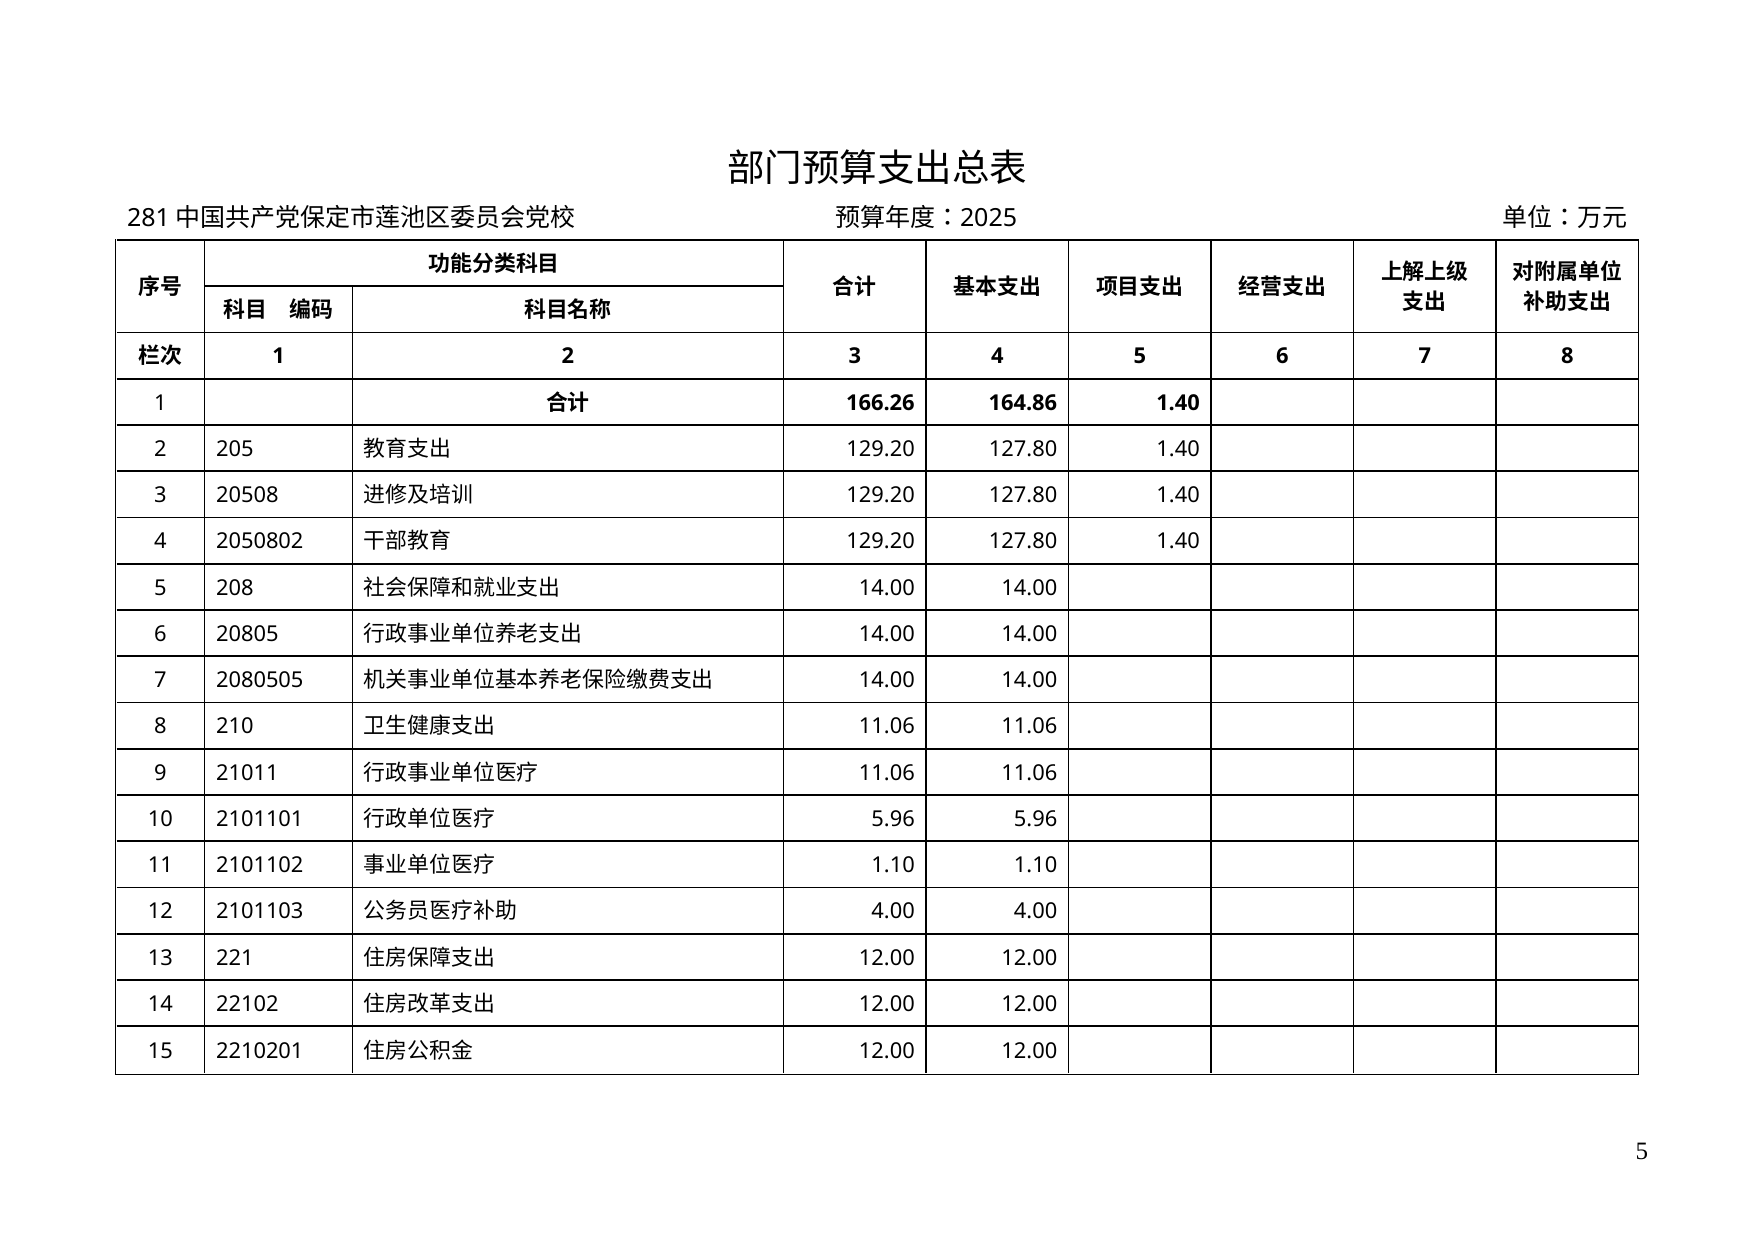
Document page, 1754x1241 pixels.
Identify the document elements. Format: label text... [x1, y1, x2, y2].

table_cell [1497, 1027, 1638, 1073]
table_cell 卫生健康支出 [353, 703, 783, 748]
table_cell [1212, 842, 1353, 887]
table_cell 科目 编码 [205, 287, 352, 332]
table_cell 12.00 [927, 981, 1068, 1025]
table_cell 9 [116, 749, 204, 794]
table_cell [1497, 796, 1638, 840]
table_cell 1.10 [784, 842, 925, 887]
table_cell [1069, 796, 1210, 840]
table_cell 21011 [205, 750, 352, 794]
table_cell [1497, 611, 1638, 655]
table_cell [1212, 657, 1353, 702]
table_cell 2101102 [205, 842, 352, 887]
table_cell 4.00 [927, 888, 1068, 933]
table_cell 基本支出 [927, 241, 1068, 332]
table_cell 208 [205, 565, 352, 609]
table_cell [1497, 842, 1638, 887]
table_header 281中国共产党保定市莲池区委员会党校 [116, 195, 783, 239]
table_cell 1.40 [1069, 380, 1210, 424]
table_cell 11.06 [784, 750, 925, 794]
table_cell 住房改革支出 [353, 981, 783, 1025]
table_cell 1.40 [1069, 426, 1210, 470]
table_cell 6 [1212, 333, 1353, 378]
table_cell [1354, 380, 1495, 424]
table_cell [1069, 1027, 1210, 1073]
table_cell [1497, 426, 1638, 470]
table_cell 2101103 [205, 888, 352, 933]
table_cell 6 [116, 610, 204, 655]
table_cell 14.00 [784, 611, 925, 655]
table_cell 2080505 [205, 657, 352, 702]
table_cell [1069, 611, 1210, 655]
table_cell 1.10 [927, 842, 1068, 887]
table_cell [1212, 472, 1353, 517]
table_cell 2 [353, 333, 783, 378]
table_cell 12.00 [784, 981, 925, 1025]
table_cell 行政事业单位养老支出 [353, 611, 783, 655]
table_cell 3 [116, 471, 204, 517]
table_cell 221 [205, 935, 352, 979]
table_cell [1069, 565, 1210, 609]
table_cell 12.00 [784, 935, 925, 979]
table_cell 2101101 [205, 796, 352, 840]
table_cell 11.06 [927, 750, 1068, 794]
table_cell 公务员医疗补助 [353, 888, 783, 933]
table_cell 进修及培训 [353, 472, 783, 517]
table_cell 功能分类科目 [205, 241, 783, 285]
table_cell 12 [116, 888, 204, 933]
table_cell 科目名称 [353, 287, 783, 332]
table_cell 经营支出 [1212, 241, 1353, 332]
table_cell [1069, 842, 1210, 887]
table_cell 序号 [116, 240, 204, 332]
table_cell [1354, 703, 1495, 748]
table_cell [1212, 888, 1353, 933]
table_cell 14.00 [784, 657, 925, 702]
table_cell 4 [116, 518, 204, 563]
table_cell 项目支出 [1069, 241, 1210, 332]
table_cell 3 [784, 333, 925, 378]
table_cell [1497, 657, 1638, 702]
table_cell [1354, 888, 1495, 933]
table_cell 20508 [205, 472, 352, 517]
table_cell 栏次 [116, 333, 204, 378]
table_cell 行政事业单位医疗 [353, 750, 783, 794]
table_cell [1354, 750, 1495, 794]
table_cell 社会保障和就业支出 [353, 565, 783, 609]
table_cell 5.96 [927, 796, 1068, 840]
table_cell [205, 380, 352, 424]
table_cell 129.20 [784, 472, 925, 517]
table_cell [1354, 518, 1495, 563]
table_cell 1.40 [1069, 518, 1210, 563]
table_cell [1212, 565, 1353, 609]
table_cell 7 [116, 656, 204, 702]
table_cell [1069, 703, 1210, 748]
table_cell 1 [205, 333, 352, 378]
table_cell 1 [116, 379, 204, 424]
table_cell [1069, 981, 1210, 1025]
table_cell [1212, 518, 1353, 563]
table_cell 205 [205, 426, 352, 470]
table_cell [1069, 888, 1210, 933]
table_cell [1069, 657, 1210, 702]
table_cell 教育支出 [353, 426, 783, 470]
table_cell [1497, 565, 1638, 609]
table_cell 8 [116, 703, 204, 748]
table_cell [1354, 611, 1495, 655]
table_cell [1212, 935, 1353, 979]
table_header 单位：万元 [1069, 195, 1638, 239]
table_cell 127.80 [927, 472, 1068, 517]
table_cell 行政单位医疗 [353, 796, 783, 840]
table_cell 合计 [784, 241, 925, 332]
table_cell [1069, 750, 1210, 794]
table_cell 127.80 [927, 518, 1068, 563]
table_cell 对附属单位补助支出 [1497, 241, 1638, 332]
table_cell [1212, 796, 1353, 840]
table_cell 4 [927, 333, 1068, 378]
table_cell 12.00 [927, 935, 1068, 979]
table_cell [1497, 518, 1638, 563]
table_cell 14.00 [927, 611, 1068, 655]
table_cell [1212, 1027, 1353, 1073]
table_cell 129.20 [784, 518, 925, 563]
table_cell 14 [116, 980, 204, 1025]
table_cell 5.96 [784, 796, 925, 840]
table_cell [1069, 935, 1210, 979]
table_cell [1497, 935, 1638, 979]
table_cell [1354, 935, 1495, 979]
table_cell 5 [116, 564, 204, 609]
table_cell 22102 [205, 981, 352, 1025]
table_cell [1354, 1027, 1495, 1073]
table_cell 14.00 [927, 657, 1068, 702]
table_cell [1354, 981, 1495, 1025]
table_cell [1212, 426, 1353, 470]
table_cell 127.80 [927, 426, 1068, 470]
table_cell 7 [1354, 333, 1495, 378]
table_cell [1212, 981, 1353, 1025]
table_cell 5 [1069, 333, 1210, 378]
table_cell 166.26 [784, 380, 925, 424]
table_cell [1354, 472, 1495, 517]
table_cell [1497, 472, 1638, 517]
table_cell 20805 [205, 611, 352, 655]
table_cell [1497, 981, 1638, 1025]
table_cell 8 [1497, 333, 1638, 378]
table_cell [1212, 380, 1353, 424]
table_cell 164.86 [927, 380, 1068, 424]
table_cell 合计 [353, 380, 783, 424]
table_cell 14.00 [927, 565, 1068, 609]
table_cell 事业单位医疗 [353, 842, 783, 887]
table_header 预算年度：2025 [784, 195, 1068, 239]
table_cell [1354, 426, 1495, 470]
table_cell 11 [116, 841, 204, 887]
table_cell 干部教育 [353, 518, 783, 563]
text 部门预算支出总表 [106, 142, 1648, 193]
table_cell [1497, 888, 1638, 933]
table_cell 11.06 [927, 703, 1068, 748]
table_cell 11.06 [784, 703, 925, 748]
table_cell 2050802 [205, 518, 352, 563]
table_cell [1354, 842, 1495, 887]
table_cell [1354, 796, 1495, 840]
table_cell 12.00 [784, 1027, 925, 1073]
table_cell 14.00 [784, 565, 925, 609]
table_cell 1.40 [1069, 472, 1210, 517]
table_cell 上解上级 支出 [1354, 241, 1495, 332]
table_cell 10 [116, 795, 204, 840]
table_cell [1212, 703, 1353, 748]
table_cell 机关事业单位基本养老保险缴费支出 [353, 657, 783, 702]
table_cell 2 [116, 425, 204, 470]
table_cell 210 [205, 703, 352, 748]
table_cell [1497, 380, 1638, 424]
table_cell [1354, 657, 1495, 702]
table_cell 15 [116, 1026, 204, 1073]
table_cell [1497, 750, 1638, 794]
table_cell [1212, 611, 1353, 655]
table_cell 4.00 [784, 888, 925, 933]
table_cell 住房保障支出 [353, 935, 783, 979]
table_cell 住房公积金 [353, 1027, 783, 1073]
table_cell 13 [116, 934, 204, 979]
table_cell [1354, 565, 1495, 609]
table_cell 129.20 [784, 426, 925, 470]
table_cell 2210201 [205, 1027, 352, 1073]
table_cell 12.00 [927, 1027, 1068, 1073]
table_cell [1212, 750, 1353, 794]
table_cell [1497, 703, 1638, 748]
